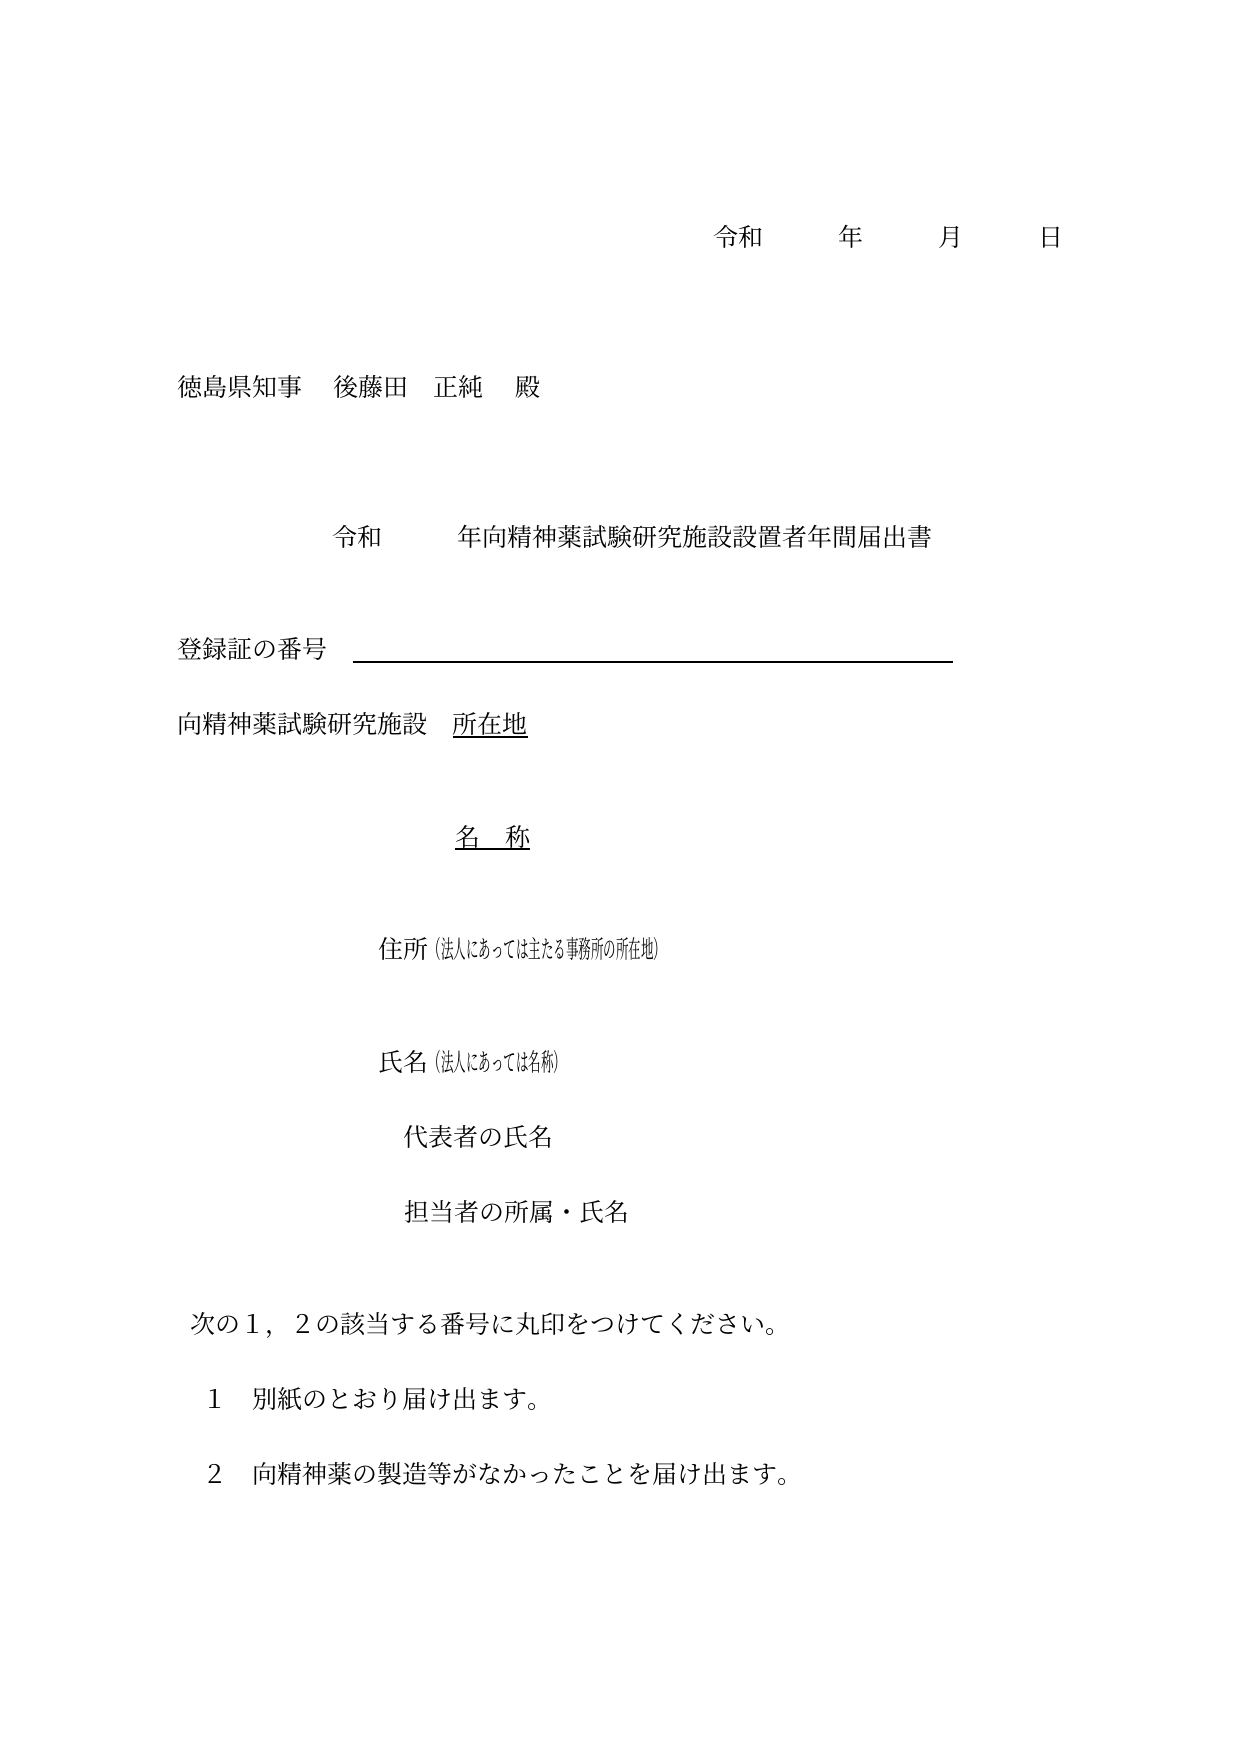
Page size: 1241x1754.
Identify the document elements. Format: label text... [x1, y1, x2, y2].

text ２ 向精神薬の製造等がなかったことを届け出ます。 [177, 1454, 1063, 1492]
text 氏名（法人にあっては名称） [378, 1042, 1063, 1079]
text 令和 年向精神薬試験研究施設設置者年間届出書 [177, 517, 1063, 554]
text 次の１，２の該当する番号に丸印をつけてください。 [177, 1304, 1063, 1342]
text 登録証の番号 [177, 629, 1063, 667]
text 住所（法人にあっては主たる事務所の所在地） [378, 929, 1063, 967]
text 向精神薬試験研究施設 所在地 [177, 704, 1063, 742]
text 令和 年 月 日 [177, 217, 1063, 254]
text １ 別紙のとおり届け出ます。 [177, 1379, 1063, 1417]
text 担当者の所属・氏名 [379, 1192, 1063, 1229]
text 代表者の氏名 [378, 1117, 1063, 1154]
text 名 称 [455, 817, 1063, 854]
text 徳島県知事 後藤田 正純 殿 [177, 367, 1063, 404]
